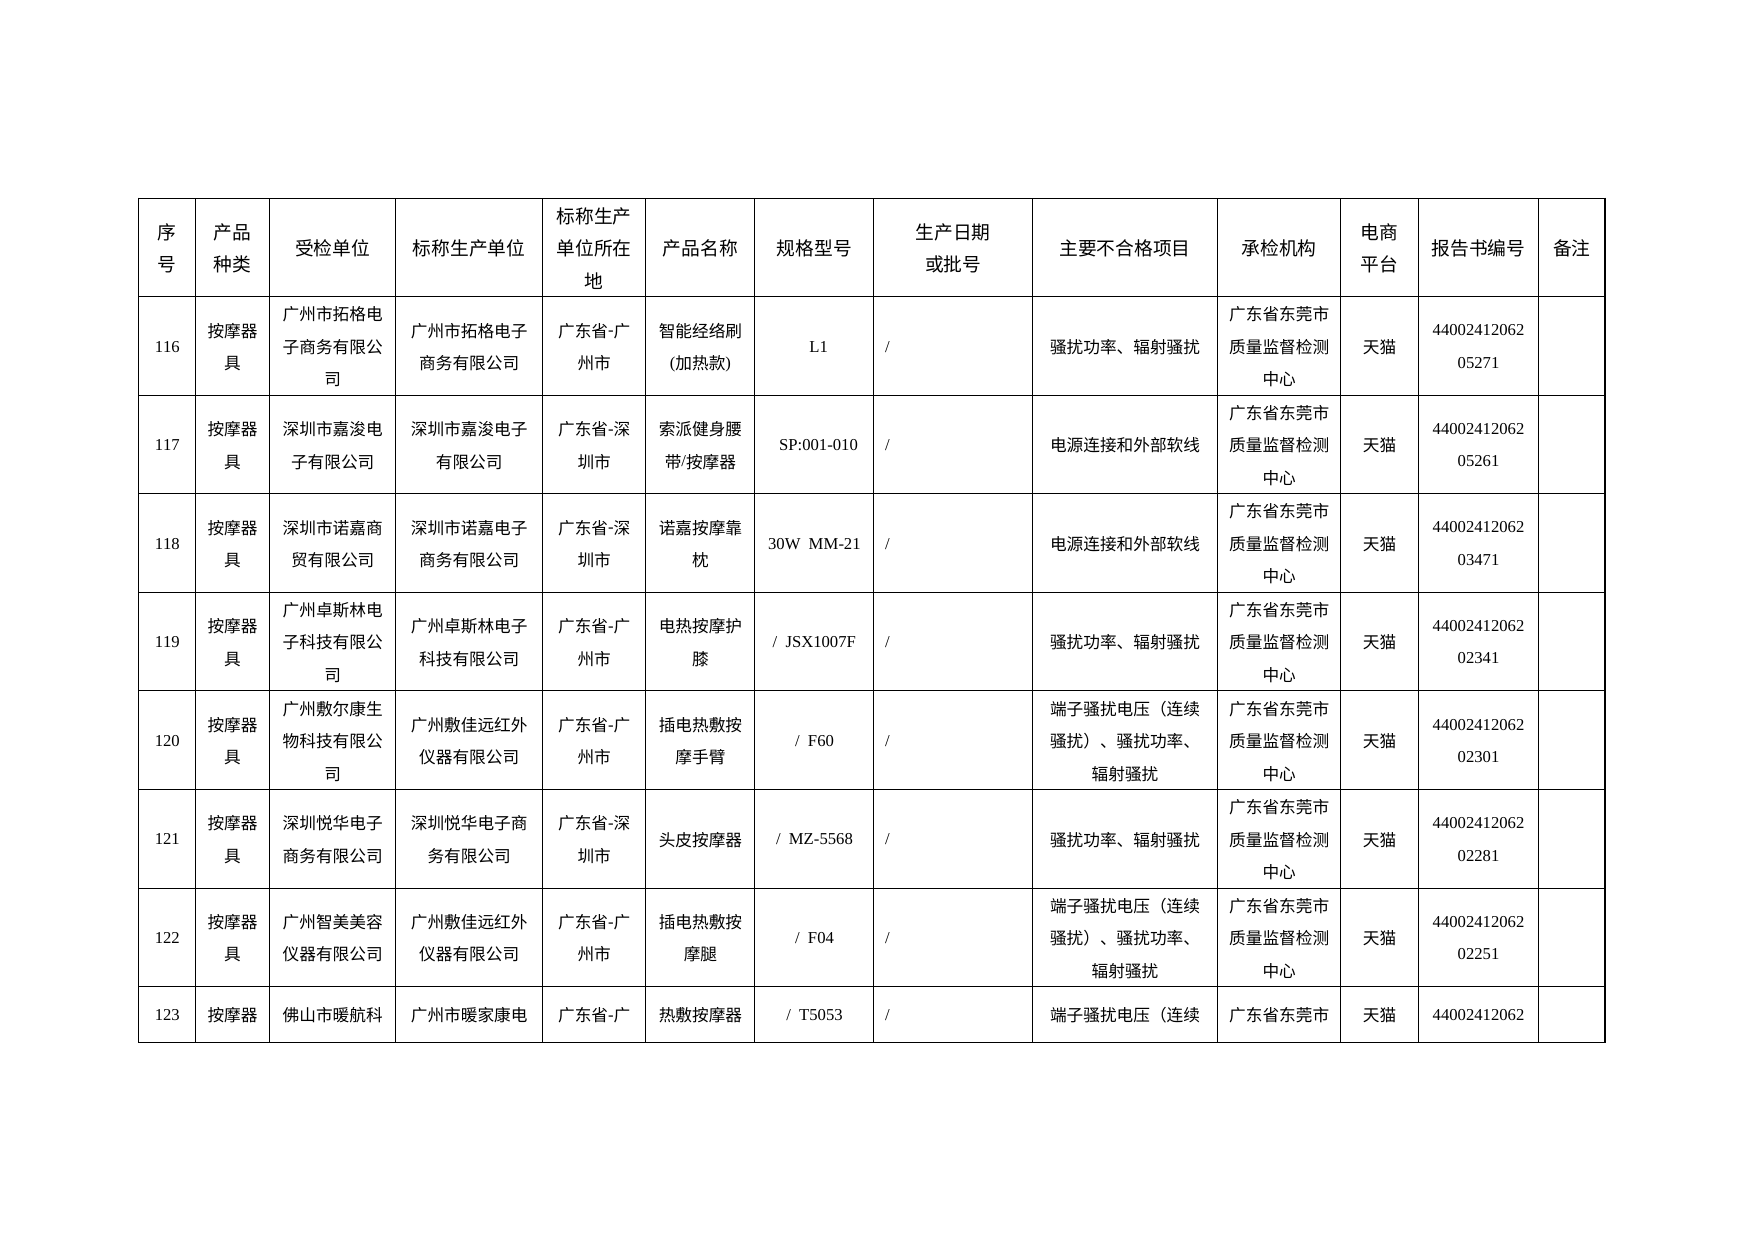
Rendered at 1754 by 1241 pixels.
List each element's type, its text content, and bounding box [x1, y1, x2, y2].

table_cell 按摩器具 [196, 593, 269, 690]
table_cell 广东省-广州市 [543, 593, 645, 690]
table_cell 按摩器具 [196, 889, 269, 986]
table_cell 118 [139, 494, 195, 592]
table_cell 智能经络刷(加热款) [646, 297, 754, 395]
table_cell [1539, 691, 1604, 789]
table_cell [1539, 494, 1604, 592]
table_cell 4400241206202281 [1419, 790, 1538, 887]
table_cell 诺嘉按摩靠枕 [646, 494, 754, 592]
table_cell 深圳悦华电子商务有限公司 [270, 790, 395, 887]
table_cell / MZ-5568 [755, 790, 873, 887]
table_cell SP:001-010 [755, 396, 873, 493]
table_cell 骚扰功率、辐射骚扰 [1033, 297, 1217, 395]
table_cell [1539, 396, 1604, 493]
table_cell 端子骚扰电压（连续骚扰）、骚扰功率、辐射骚扰 [1033, 987, 1217, 1042]
table_cell 深圳市诺嘉商贸有限公司 [270, 494, 395, 592]
table_cell 深圳市嘉浚电子有限公司 [396, 396, 542, 493]
table_cell 123 [139, 987, 195, 1042]
table_cell 广东省-深圳市 [543, 494, 645, 592]
table_cell 按摩器具 [196, 987, 269, 1042]
table_header 承检机构 [1218, 199, 1340, 296]
table_cell L1 [755, 297, 873, 395]
table_cell / [874, 494, 1032, 592]
table_cell 天猫 [1341, 593, 1418, 690]
table_cell 4400241206202231 [1419, 987, 1538, 1042]
table_cell 广东省-广州市 [543, 987, 645, 1042]
table_cell / [874, 987, 1032, 1042]
table_cell / [874, 297, 1032, 395]
table_cell / [874, 889, 1032, 986]
table_cell 佛山市暖航科技有限公司 [270, 987, 395, 1042]
table_cell 4400241206202301 [1419, 691, 1538, 789]
table_cell 天猫 [1341, 691, 1418, 789]
table_header 生产日期 或批号 [874, 199, 1032, 296]
table_cell 骚扰功率、辐射骚扰 [1033, 790, 1217, 887]
table_cell 广东省东莞市质量监督检测中心 [1218, 889, 1340, 986]
table_cell 天猫 [1341, 889, 1418, 986]
table_cell [1539, 790, 1604, 887]
table_cell 端子骚扰电压（连续骚扰）、骚扰功率、辐射骚扰 [1033, 889, 1217, 986]
table_cell 广东省-广州市 [543, 889, 645, 986]
table_cell 广东省东莞市质量监督检测中心 [1218, 593, 1340, 690]
table_header 电商平台 [1341, 199, 1418, 296]
table_header 备注 [1539, 199, 1604, 296]
table_cell 广东省东莞市质量监督检测中心 [1218, 494, 1340, 592]
table_cell 深圳市诺嘉电子商务有限公司 [396, 494, 542, 592]
table_cell 电源连接和外部软线 [1033, 396, 1217, 493]
table_cell 广东省东莞市质量监督检测中心 [1218, 396, 1340, 493]
table_cell 广州市暖家康电子科技有限公司 [396, 987, 542, 1042]
table_header 标称生产单位所在地 [543, 199, 645, 296]
table_cell [1539, 297, 1604, 395]
table_cell 天猫 [1341, 297, 1418, 395]
table_cell [1539, 593, 1604, 690]
table_header 主要不合格项目 [1033, 199, 1217, 296]
table_cell 广东省东莞市质量监督检测中心 [1218, 691, 1340, 789]
table_cell 电热按摩护膝 [646, 593, 754, 690]
table_cell 天猫 [1341, 494, 1418, 592]
table_cell 117 [139, 396, 195, 493]
table_cell 119 [139, 593, 195, 690]
table_cell 广东省东莞市质量监督检测中心 [1218, 297, 1340, 395]
table_cell / F04 [755, 889, 873, 986]
table_cell 天猫 [1341, 790, 1418, 887]
table_cell 120 [139, 691, 195, 789]
table_cell 广东省东莞市质量监督检测中心 [1218, 790, 1340, 887]
table_header 规格型号 [755, 199, 873, 296]
table_cell 4400241206202341 [1419, 593, 1538, 690]
table_cell 头皮按摩器 [646, 790, 754, 887]
table_cell [1539, 987, 1604, 1042]
table_cell 广东省东莞市质量监督检测中心 [1218, 987, 1340, 1042]
table_cell 端子骚扰电压（连续骚扰）、骚扰功率、辐射骚扰 [1033, 691, 1217, 789]
table_header 标称生产单位 [396, 199, 542, 296]
table_cell 4400241206203471 [1419, 494, 1538, 592]
table_cell 按摩器具 [196, 790, 269, 887]
table_header 报告书编号 [1419, 199, 1538, 296]
table_cell 广东省-深圳市 [543, 790, 645, 887]
table_cell / T5053 [755, 987, 873, 1042]
table_cell [1539, 889, 1604, 986]
table_cell 116 [139, 297, 195, 395]
table_cell / [874, 593, 1032, 690]
table_cell 广州敷尔康生物科技有限公司 [270, 691, 395, 789]
table_cell 深圳市嘉浚电子有限公司 [270, 396, 395, 493]
table_cell 4400241206202251 [1419, 889, 1538, 986]
table_cell 按摩器具 [196, 297, 269, 395]
table_cell 插电热敷按摩腿 [646, 889, 754, 986]
table_cell 广州智美美容仪器有限公司 [270, 889, 395, 986]
table_cell 广东省-广州市 [543, 297, 645, 395]
table_cell 广州市拓格电子商务有限公司 [270, 297, 395, 395]
table_cell 天猫 [1341, 987, 1418, 1042]
table_header 受检单位 [270, 199, 395, 296]
table_cell 天猫 [1341, 396, 1418, 493]
table_cell 按摩器具 [196, 494, 269, 592]
table_cell 4400241206205271 [1419, 297, 1538, 395]
table_cell 索派健身腰带/按摩器 [646, 396, 754, 493]
table_header 序号 [139, 199, 195, 296]
table_cell 骚扰功率、辐射骚扰 [1033, 593, 1217, 690]
table_cell 4400241206205261 [1419, 396, 1538, 493]
table_cell 121 [139, 790, 195, 887]
table_header 产品名称 [646, 199, 754, 296]
table_cell 广东省-深圳市 [543, 396, 645, 493]
table_cell 广州卓斯林电子科技有限公司 [270, 593, 395, 690]
table_cell 广州敷佳远红外仪器有限公司 [396, 691, 542, 789]
table_cell / [874, 396, 1032, 493]
table_cell 122 [139, 889, 195, 986]
table_cell / F60 [755, 691, 873, 789]
table_cell 深圳悦华电子商务有限公司 [396, 790, 542, 887]
table_cell / [874, 790, 1032, 887]
table_cell 广州卓斯林电子科技有限公司 [396, 593, 542, 690]
table_cell 广州敷佳远红外仪器有限公司 [396, 889, 542, 986]
table_cell 电源连接和外部软线 [1033, 494, 1217, 592]
table_cell 广东省-广州市 [543, 691, 645, 789]
table_cell 热敷按摩器 [646, 987, 754, 1042]
table_cell 按摩器具 [196, 396, 269, 493]
table_cell 插电热敷按摩手臂 [646, 691, 754, 789]
table_cell 广州市拓格电子商务有限公司 [396, 297, 542, 395]
table_cell / JSX1007F [755, 593, 873, 690]
table_cell / [874, 691, 1032, 789]
table_header 产品种类 [196, 199, 269, 296]
table_cell 30W MM-21 [755, 494, 873, 592]
table_cell 按摩器具 [196, 691, 269, 789]
